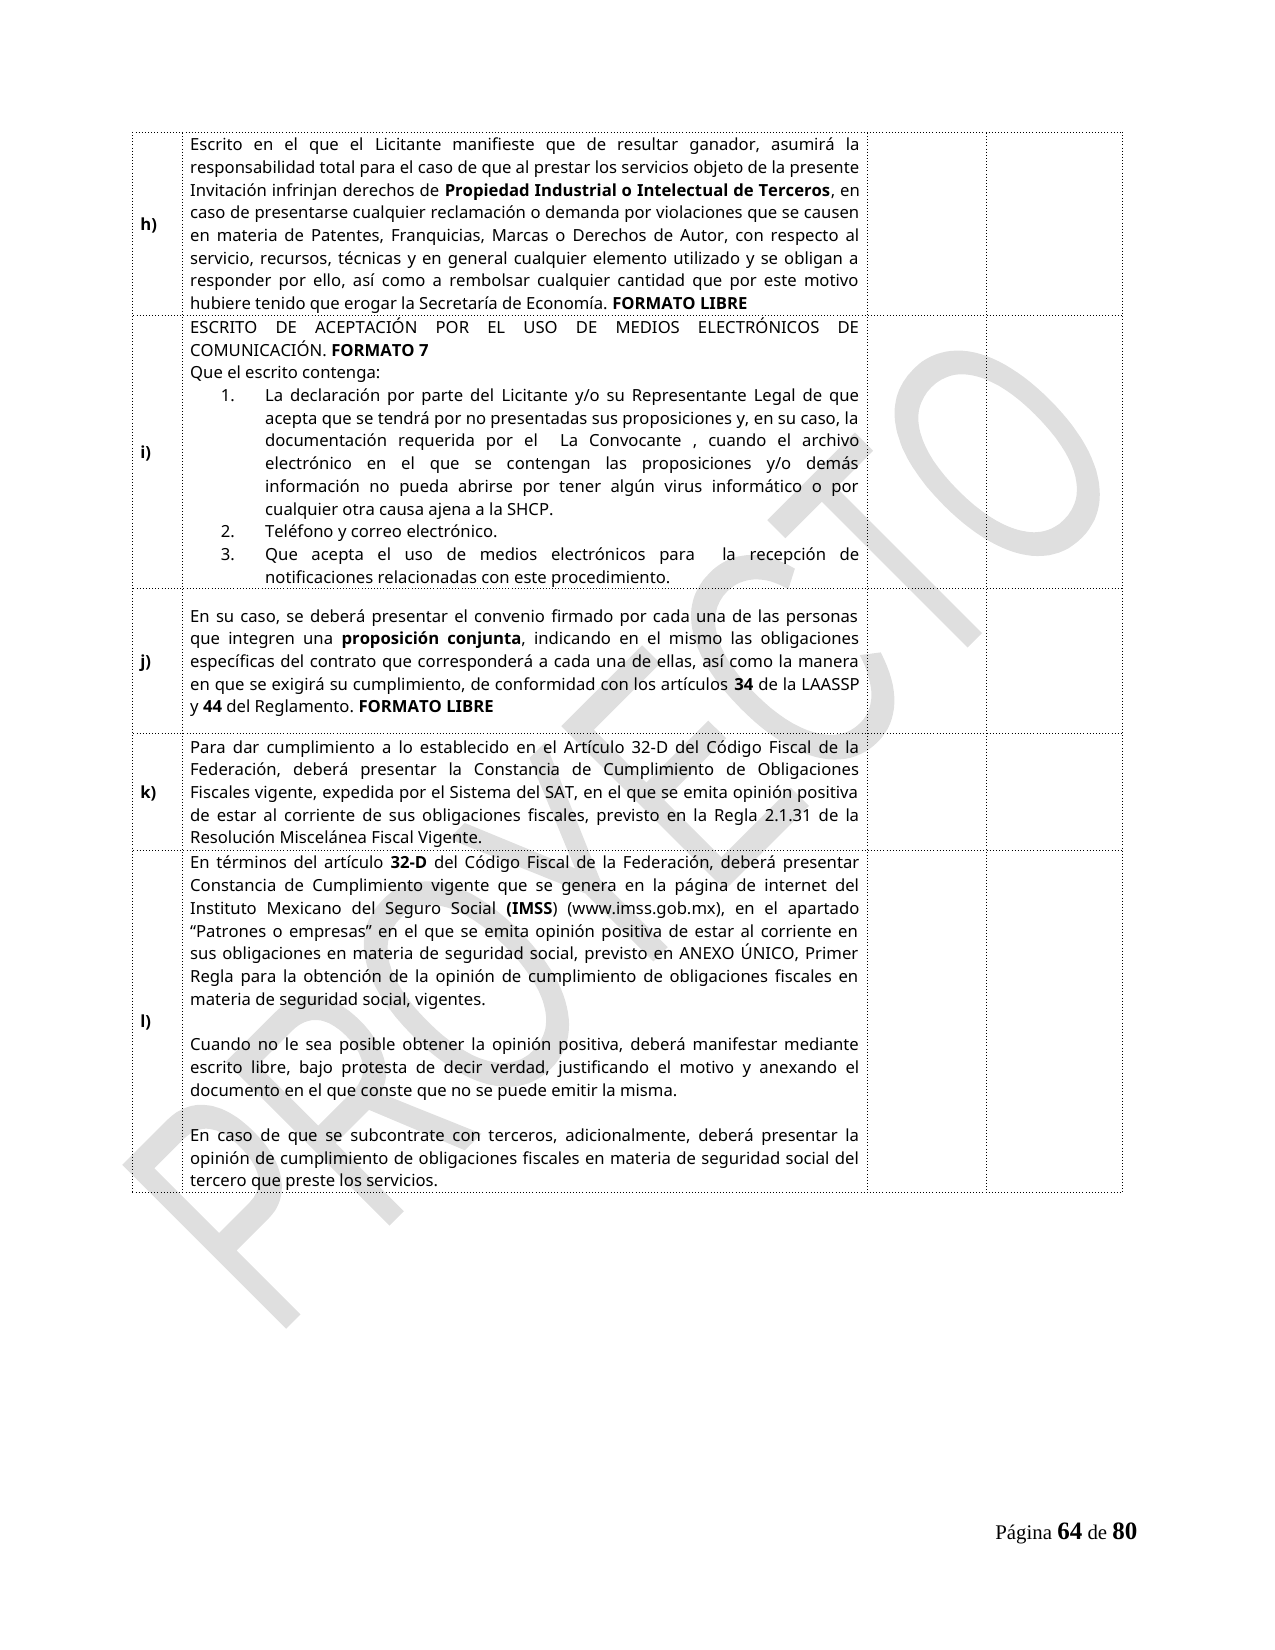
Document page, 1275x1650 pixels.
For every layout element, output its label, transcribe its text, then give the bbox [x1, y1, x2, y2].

table_cell Escrito en el que el Licitante manifieste que de resultar ganador, asumirá la responsabilidad total para el caso de que al prestar los servicios objeto de la presente Invitación infrinjan derechos de Propiedad Industrial o Intelectual de Terceros, en caso de presentarse cualquier reclamación o demanda por violaciones que se causen en materia de Patentes, Franquicias, Marcas o Derechos de Autor, con respecto al servicio, recursos, técnicas y en general cualquier elemento utilizado y se obligan a responder por ello, así como a rembolsar cualquier cantidad que por este motivo hubiere tenido que erogar la Secretaría de Economía. FORMATO LIBRE [183, 132, 867, 314]
table_cell k) [133, 733, 183, 850]
table_cell [986, 132, 1122, 314]
table_cell Para dar cumplimiento a lo establecido en el Artículo 32-D del Código Fiscal de la Federación, deberá presentar la Constancia de Cumplimiento de Obligaciones Fiscales vigente, expedida por el Sistema del SAT, en el que se emita opinión positiva de estar al corriente de sus obligaciones fiscales, previsto en la Regla 2.1.31 de la Resolución Miscelánea Fiscal Vigente. [183, 733, 867, 850]
table_cell En términos del artículo 32-D del Código Fiscal de la Federación, deberá presentar Constancia de Cumplimiento vigente que se genera en la página de internet del Instituto Mexicano del Seguro Social (IMSS) (www.imss.gob.mx), en el apartado “Patrones o empresas” en el que se emita opinión positiva de estar al corriente en sus obligaciones en materia de seguridad social, previsto en ANEXO ÚNICO, Primer Regla para la obtención de la opinión de cumplimiento de obligaciones fiscales en materia de seguridad social, vigentes. Cuando no le sea posible obtener la opinión positiva, deberá manifestar mediante escrito libre, bajo protesta de decir verdad, justificando el motivo y anexando el documento en el que conste que no se puede emitir la misma. En caso de que se subcontrate con terceros, adicionalmente, deberá presentar la opinión de cumplimiento de obligaciones fiscales en materia de seguridad social del tercero que preste los servicios. [183, 850, 867, 1192]
table_cell i) [133, 315, 183, 588]
table_cell [867, 315, 986, 588]
table_cell [867, 132, 986, 314]
table_cell [867, 850, 986, 1192]
table_cell h) [133, 132, 183, 314]
table_cell [986, 850, 1122, 1192]
table_cell [867, 588, 986, 733]
table_cell [986, 733, 1122, 850]
table_cell En su caso, se deberá presentar el convenio firmado por cada una de las personas que integren una proposición conjunta, indicando en el mismo las obligaciones específicas del contrato que corresponderá a cada una de ellas, así como la manera en que se exigirá su cumplimiento, de conformidad con los artículos 34 de la LAASSP y 44 del Reglamento. FORMATO LIBRE [183, 588, 867, 733]
table_cell l) [133, 850, 183, 1192]
table_cell j) [133, 588, 183, 733]
table_cell [986, 588, 1122, 733]
table_cell [986, 315, 1122, 588]
table_cell [867, 733, 986, 850]
table_cell ESCRITO DE ACEPTACIÓN POR EL USO DE MEDIOS ELECTRÓNICOS DE COMUNICACIÓN. FORMATO 7 Que el escrito contenga: La declaración por parte del Licitante y/o su Representante Legal de que acepta que se tendrá por no presentadas sus proposiciones y, en su caso, la documentación requerida por el La Convocante , cuando el archivo electrónico en el que se contengan las proposiciones y/o demás información no pueda abrirse por tener algún virus informático o por cualquier otra causa ajena a la SHCP. Teléfono y correo electrónico. Que acepta el uso de medios electrónicos para la recepción de notificaciones relacionadas con este procedimiento. [183, 315, 867, 588]
